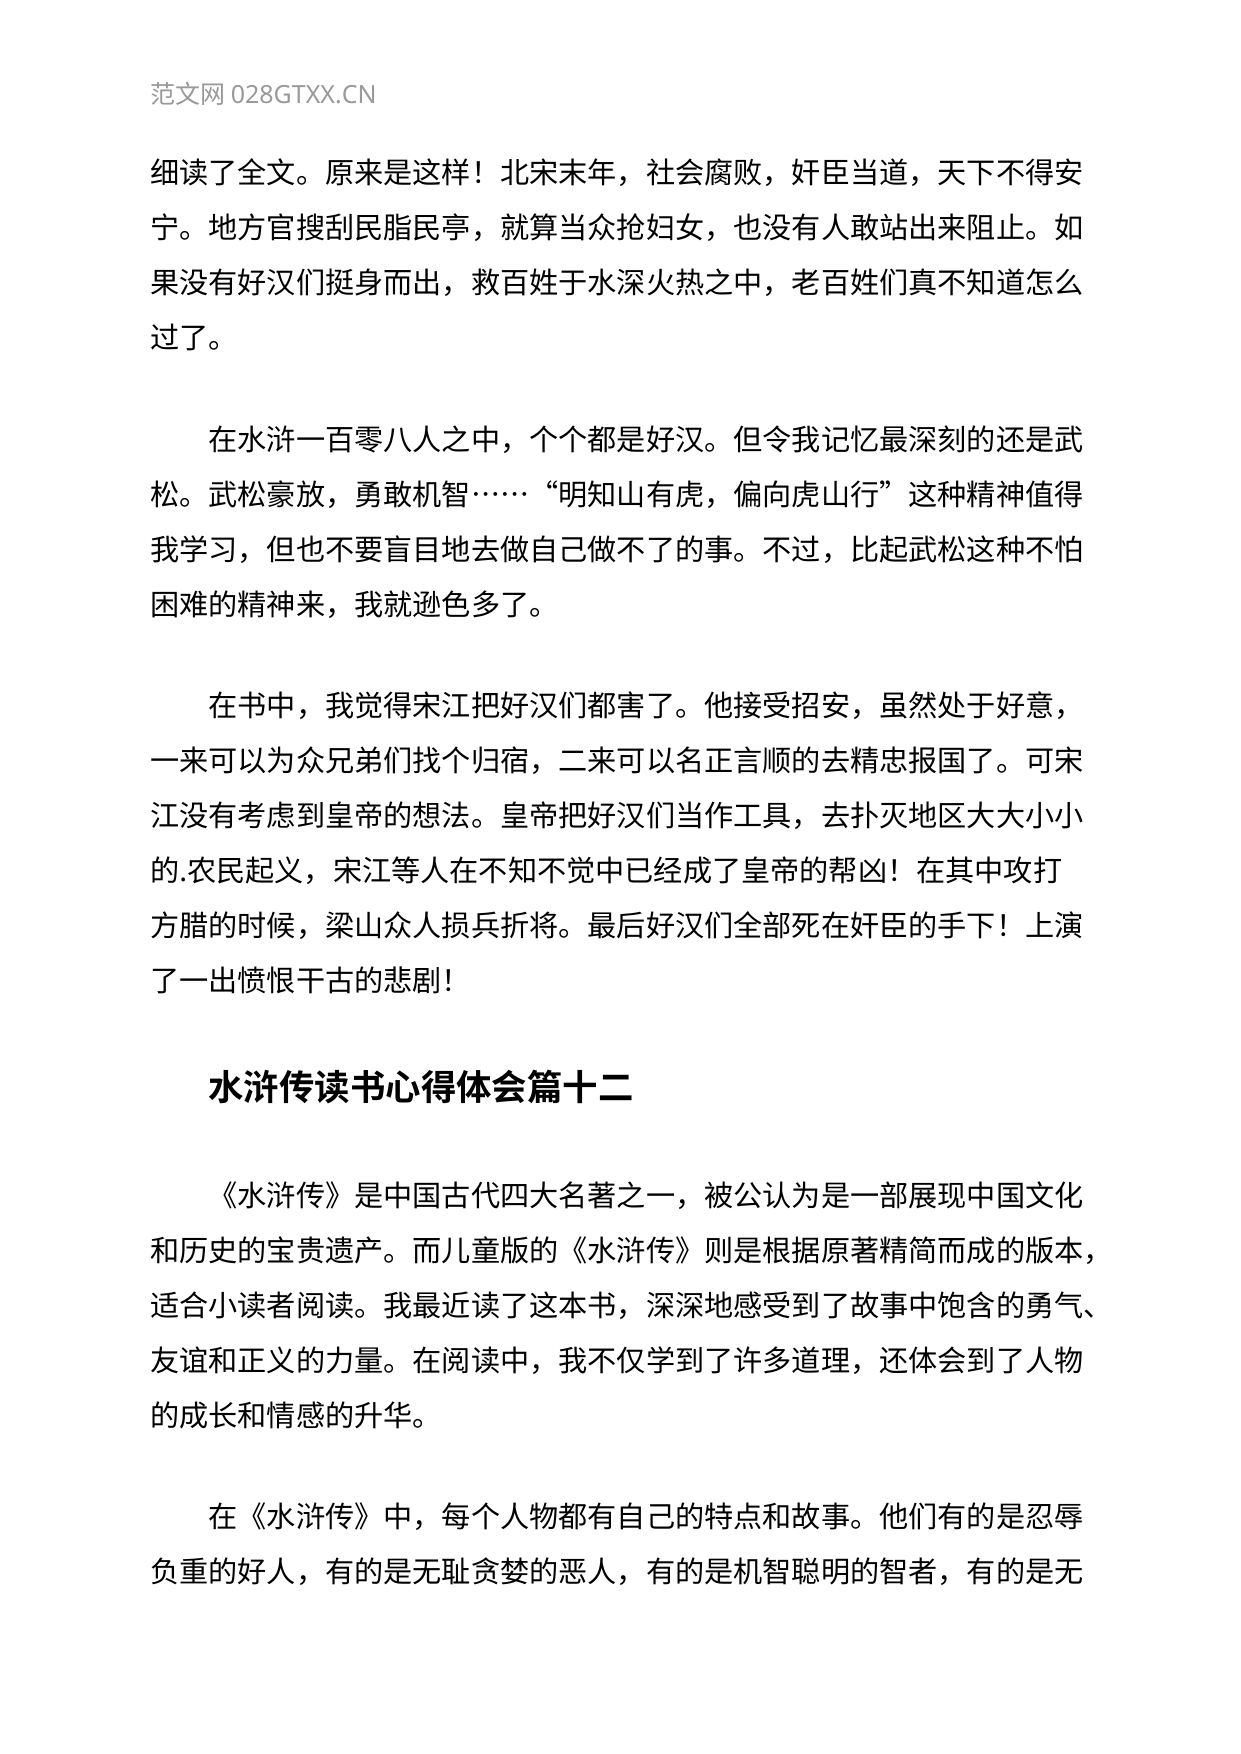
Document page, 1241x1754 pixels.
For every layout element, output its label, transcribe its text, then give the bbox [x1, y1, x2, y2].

text 《水浒传》是中国古代四大名著之一，被公认为是一部展现中国文化和历史的宝贵遗产。而儿童版的《水浒传》则是根据原著精简而成的版本，适合小读者阅读。我最近读了这本书，深深地感受到了故事中饱含的勇气、友谊和正义的力量。在阅读中，我不仅学到了许多道理，还体会到了人物的成长和情感的升华。 [150, 1173, 1090, 1434]
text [150, 150, 1090, 357]
text 水浒传读书心得体会篇十二 [150, 1059, 1090, 1111]
text 在书中，我觉得宋江把好汉们都害了。他接受招安，虽然处于好意，一来可以为众兄弟们找个归宿，二来可以名正言顺的去精忠报国了。可宋江没有考虑到皇帝的想法。皇帝把好汉们当作工具，去扑灭地区大大小小的.农民起义，宋江等人在不知不觉中已经成了皇帝的帮凶！在其中攻打方腊的时候，梁山众人损兵折将。最后好汉们全部死在奸臣的手下！上演了一出愤恨干古的悲剧！ [150, 683, 1090, 1000]
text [150, 1494, 1090, 1591]
text 在水浒一百零八人之中，个个都是好汉。但令我记忆最深刻的还是武松。武松豪放，勇敢机智……“明知山有虎，偏向虎山行”这种精神值得我学习，但也不要盲目地去做自己做不了的事。不过，比起武松这种不怕困难的精神来，我就逊色多了。 [150, 416, 1090, 623]
